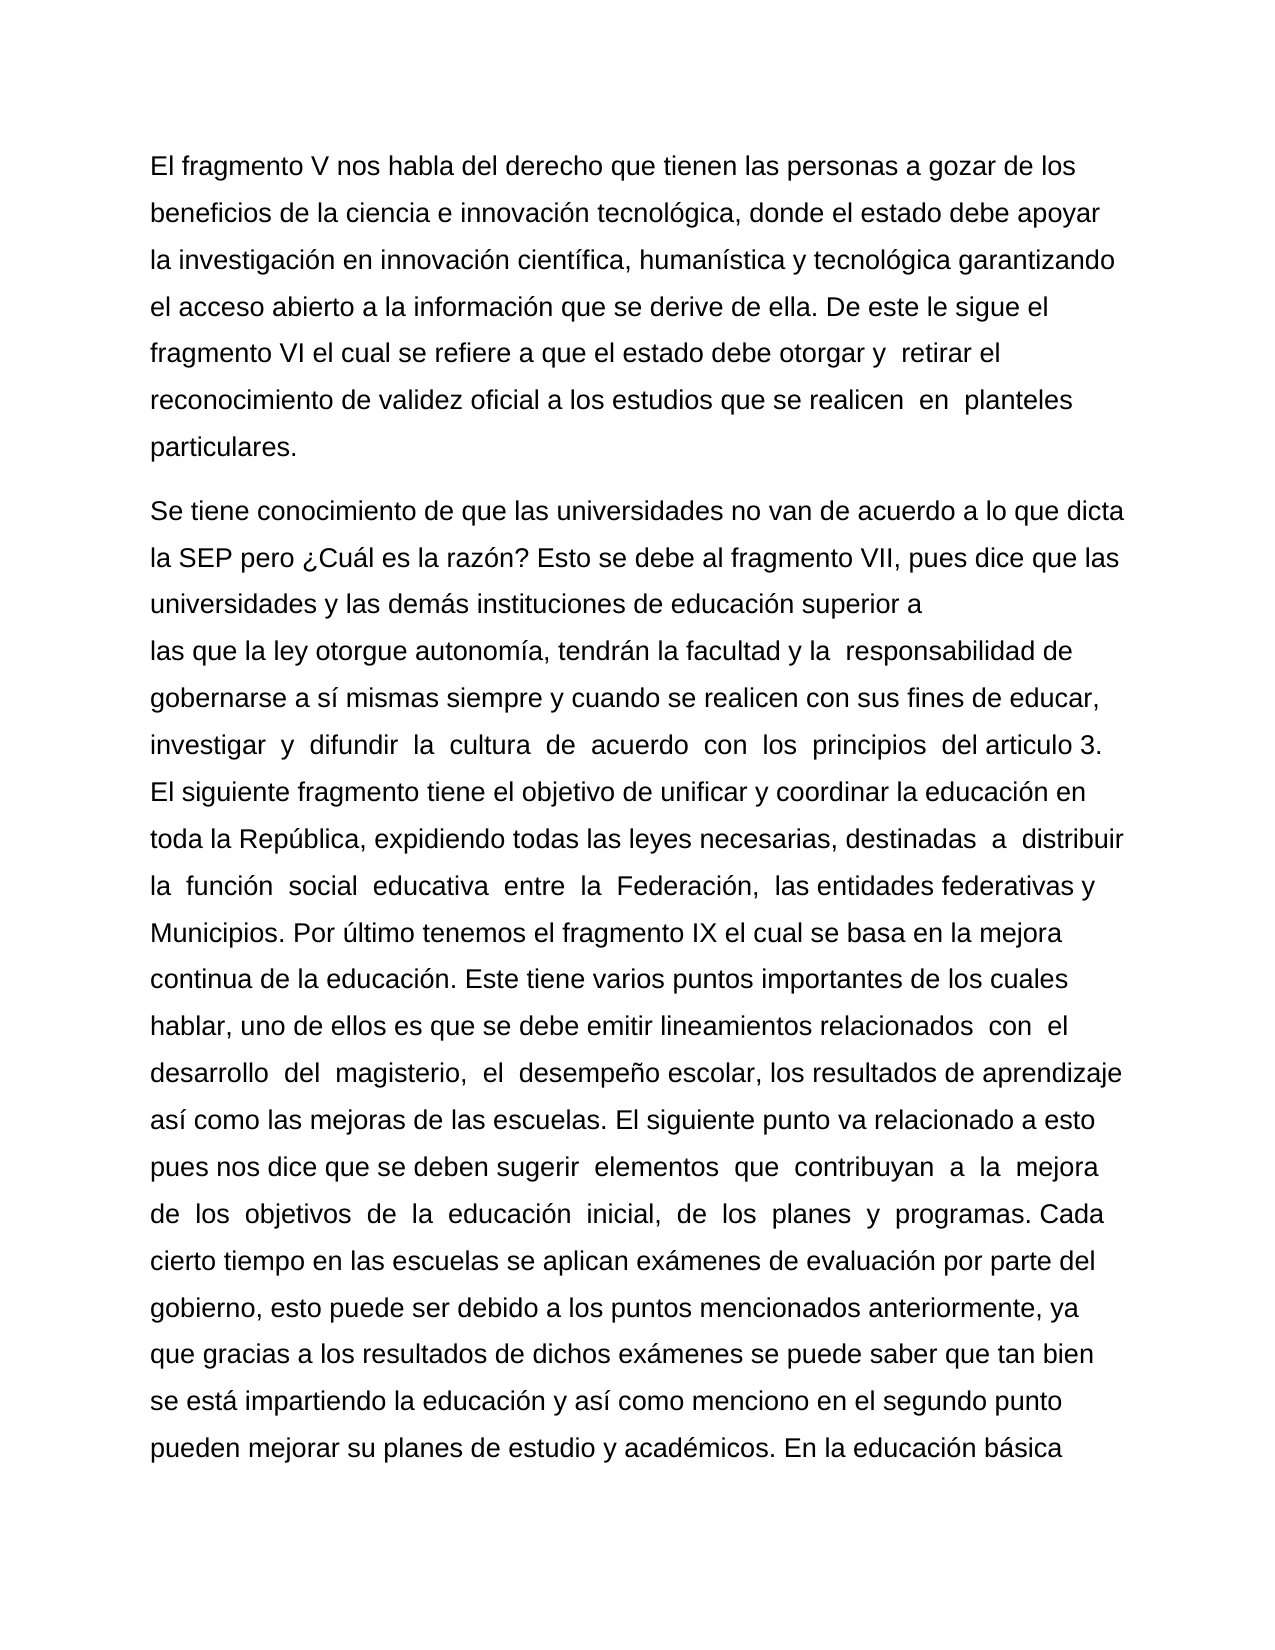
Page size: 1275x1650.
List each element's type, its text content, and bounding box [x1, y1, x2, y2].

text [150, 495, 1125, 1463]
text El fragmento V nos habla del derecho que tienen las personas a gozar de los beneficios de la ciencia e innovación tecnológica, donde el estado debe apoyar la investigación en innovación científica, humanística y tecnológica garantizando el acceso abierto a la información que se derive de ella. De este le sigue el fragmento VI el cual se refiere a que el estado debe otorgar y retirar el reconocimiento de validez oficial a los estudios que se realicen en planteles particulares. [150, 150, 1125, 462]
